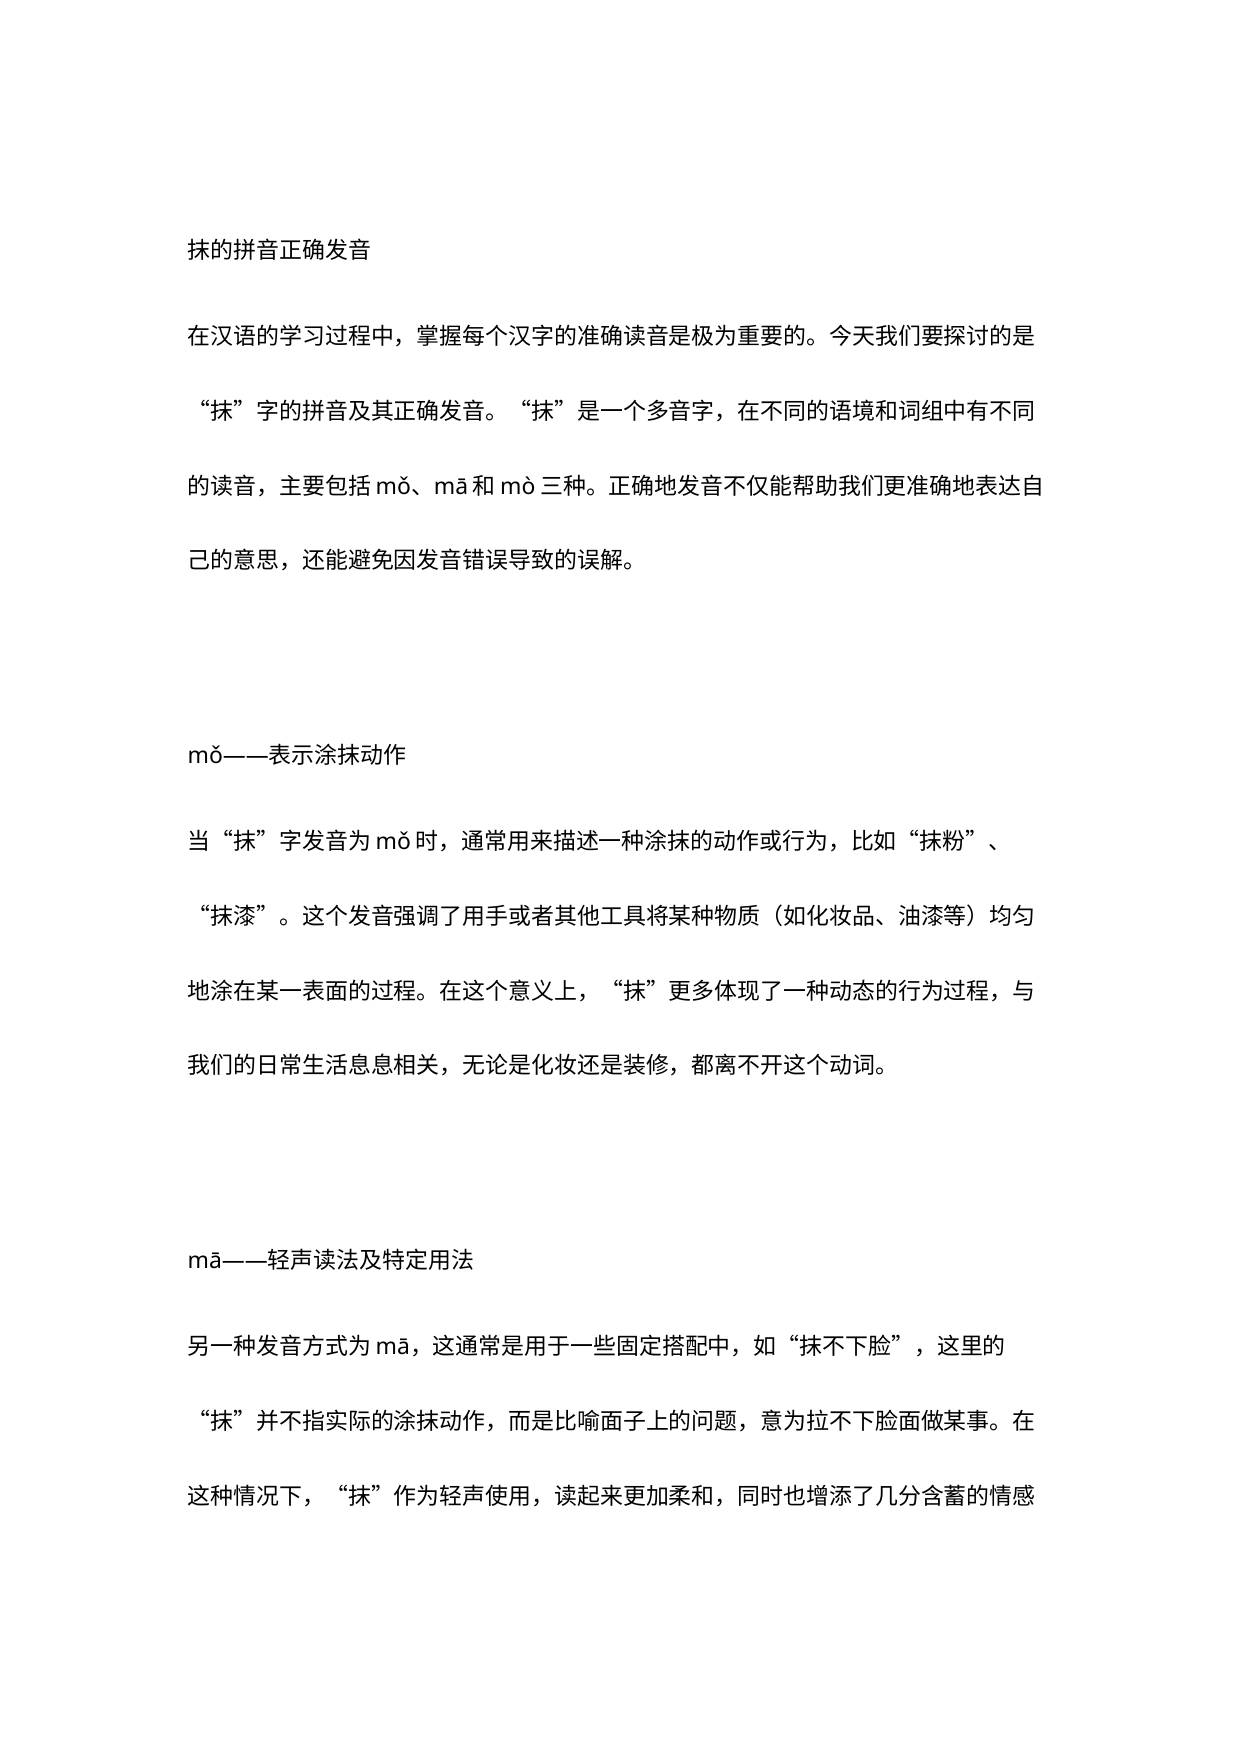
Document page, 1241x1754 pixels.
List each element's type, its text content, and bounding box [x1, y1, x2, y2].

text 抹的拼音正确发音 [187, 216, 1053, 281]
text mǒ——表示涂抹动作 [187, 721, 1053, 786]
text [187, 1312, 1053, 1527]
text 当“抹”字发音为mǒ时，通常用来描述一种涂抹的动作或行为，比如“抹粉”、“抹漆”。这个发音强调了用手或者其他工具将某种物质（如化妆品、油漆等）均匀地涂在某一表面的过程。在这个意义上，“抹”更多体现了一种动态的行为过程，与我们的日常生活息息相关，无论是化妆还是装修，都离不开这个动词。 [187, 807, 1053, 1096]
text 在汉语的学习过程中，掌握每个汉字的准确读音是极为重要的。今天我们要探讨的是“抹”字的拼音及其正确发音。“抹”是一个多音字，在不同的语境和词组中有不同的读音，主要包括mǒ、mā和mò三种。正确地发音不仅能帮助我们更准确地表达自己的意思，还能避免因发音错误导致的误解。 [187, 302, 1053, 591]
text mā——轻声读法及特定用法 [187, 1226, 1053, 1291]
